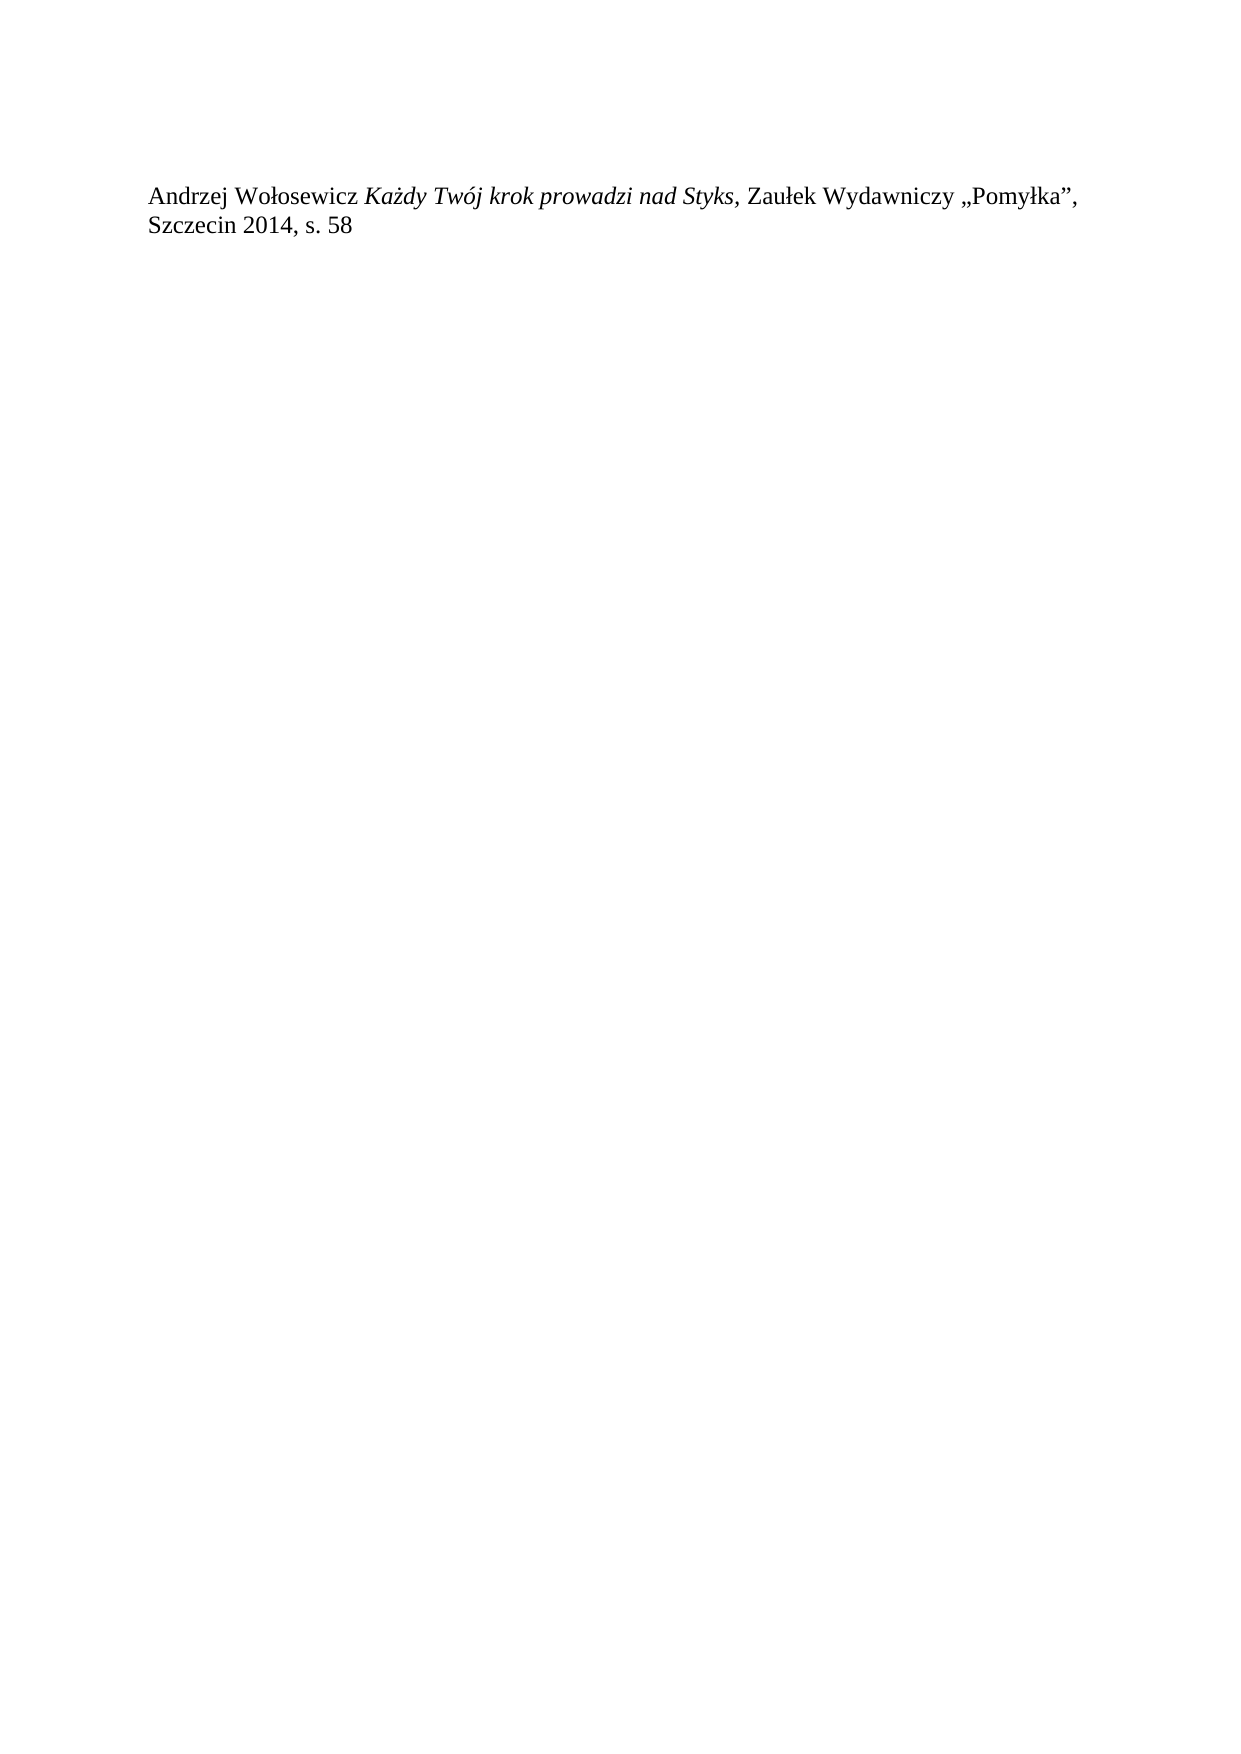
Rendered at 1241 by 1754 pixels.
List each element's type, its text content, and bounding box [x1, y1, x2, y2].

text Andrzej Wołosewicz Każdy Twój krok prowadzi nad Styks, Zaułek Wydawniczy „Pomyłka”, Szczecin 2014, s. 58 [148, 181, 1093, 239]
